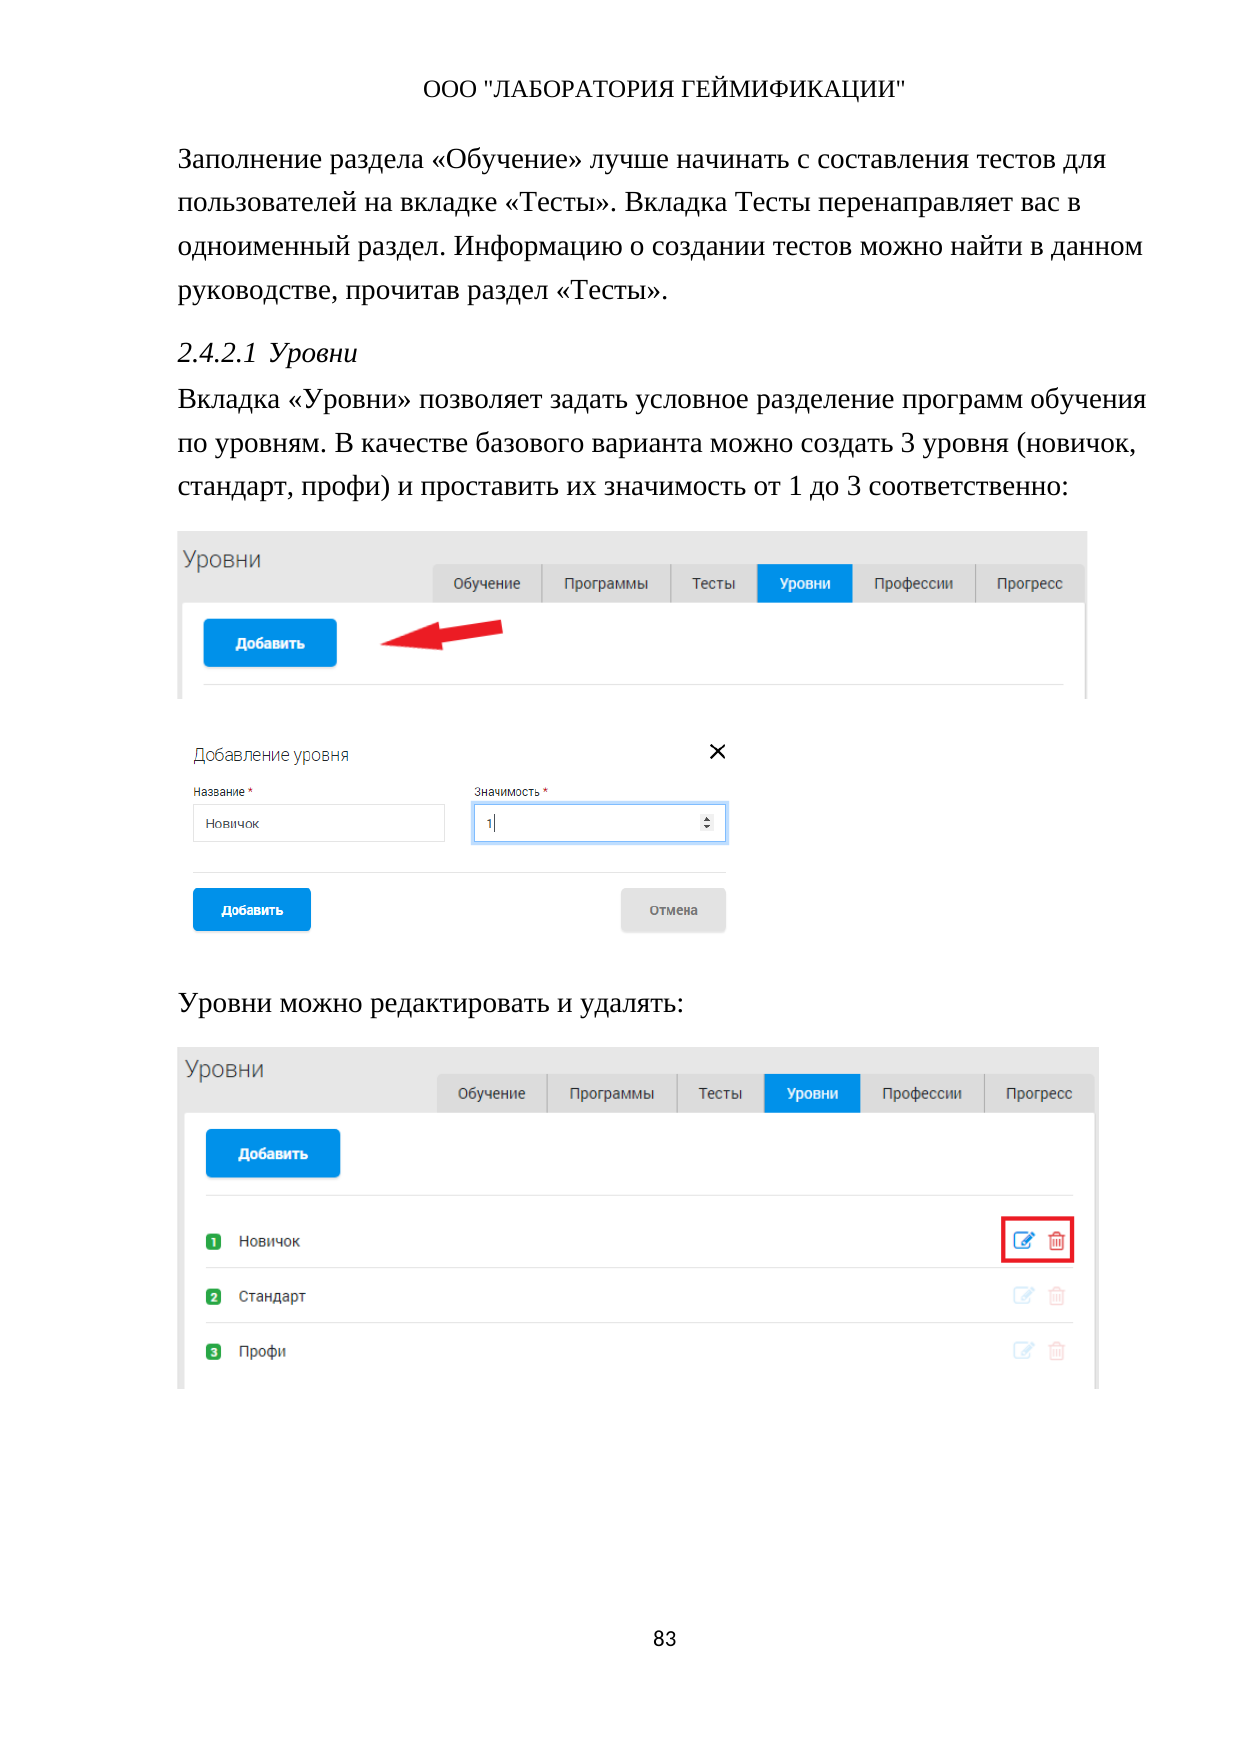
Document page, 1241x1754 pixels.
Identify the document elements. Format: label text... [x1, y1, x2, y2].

picture [177, 728, 743, 946]
text Вкладка «Уровни» позволяет задать условное разделение программ обучения по уровням. В качестве базового варианта можно создать 3 уровня (новичок, стандарт, профи) и проставить их значимость от 1 до 3 соответственно: [177, 371, 1152, 502]
picture [177, 531, 1088, 699]
subtitle Уровни [177, 335, 1152, 368]
picture [177, 1047, 1099, 1389]
text Заполнение раздела «Обучение» лучше начинать с составления тестов для пользователей на вкладке «Тесты». Вкладка Тесты перенаправляет вас в одноименный раздел. Информацию о создании тестов можно найти в данном руководстве, прочитав раздел «Тесты». [177, 131, 1152, 306]
text Уровни можно редактировать и удалять: [177, 975, 1152, 1019]
